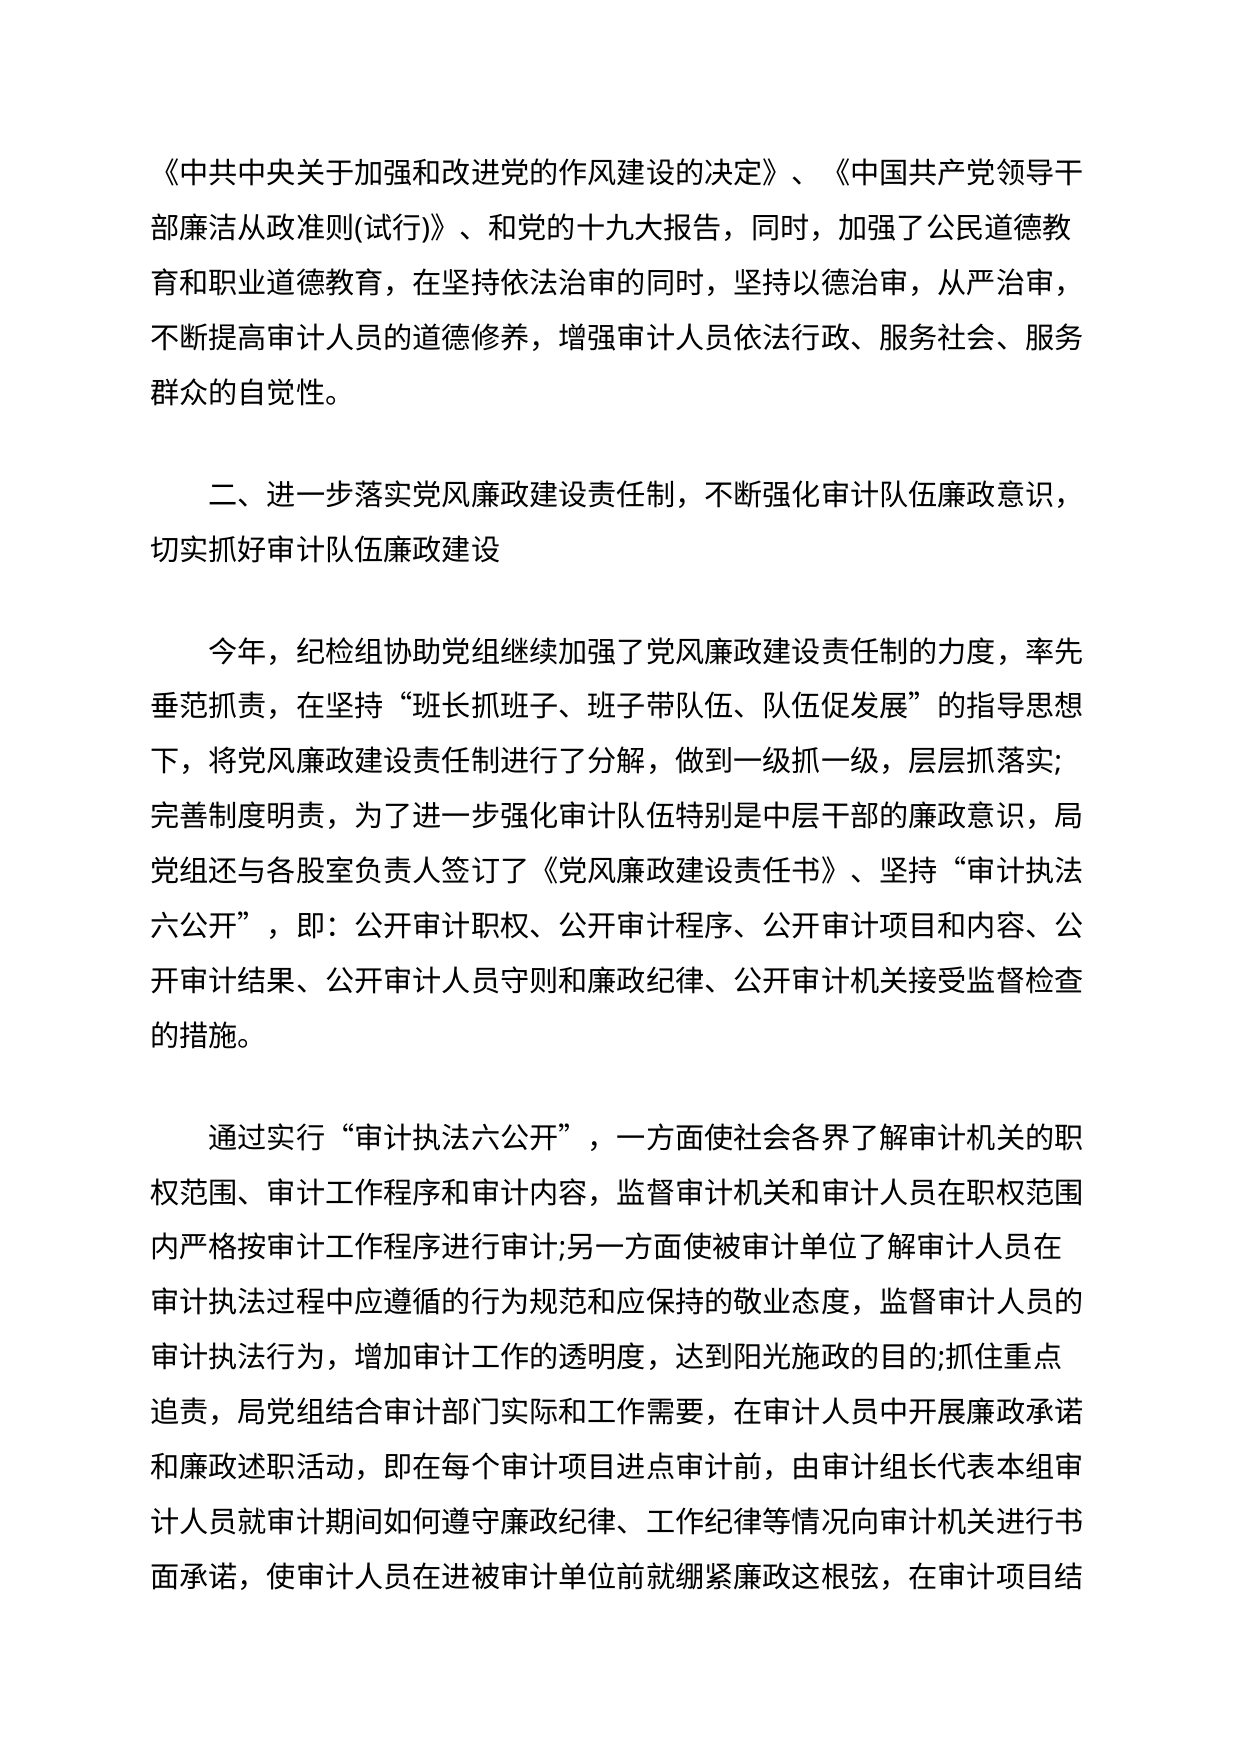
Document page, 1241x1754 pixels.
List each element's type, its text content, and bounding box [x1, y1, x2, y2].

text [150, 1114, 1090, 1596]
text 二、进一步落实党风廉政建设责任制，不断强化审计队伍廉政意识，切实抓好审计队伍廉政建设 [150, 471, 1090, 569]
text 今年，纪检组协助党组继续加强了党风廉政建设责任制的力度，率先垂范抓责，在坚持“班长抓班子、班子带队伍、队伍促发展”的指导思想下，将党风廉政建设责任制进行了分解，做到一级抓一级，层层抓落实;完善制度明责，为了进一步强化审计队伍特别是中层干部的廉政意识，局党组还与各股室负责人签订了《党风廉政建设责任书》、坚持“审计执法六公开”，即：公开审计职权、公开审计程序、公开审计项目和内容、公开审计结果、公开审计人员守则和廉政纪律、公开审计机关接受监督检查的措施。 [150, 628, 1090, 1055]
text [150, 150, 1090, 412]
